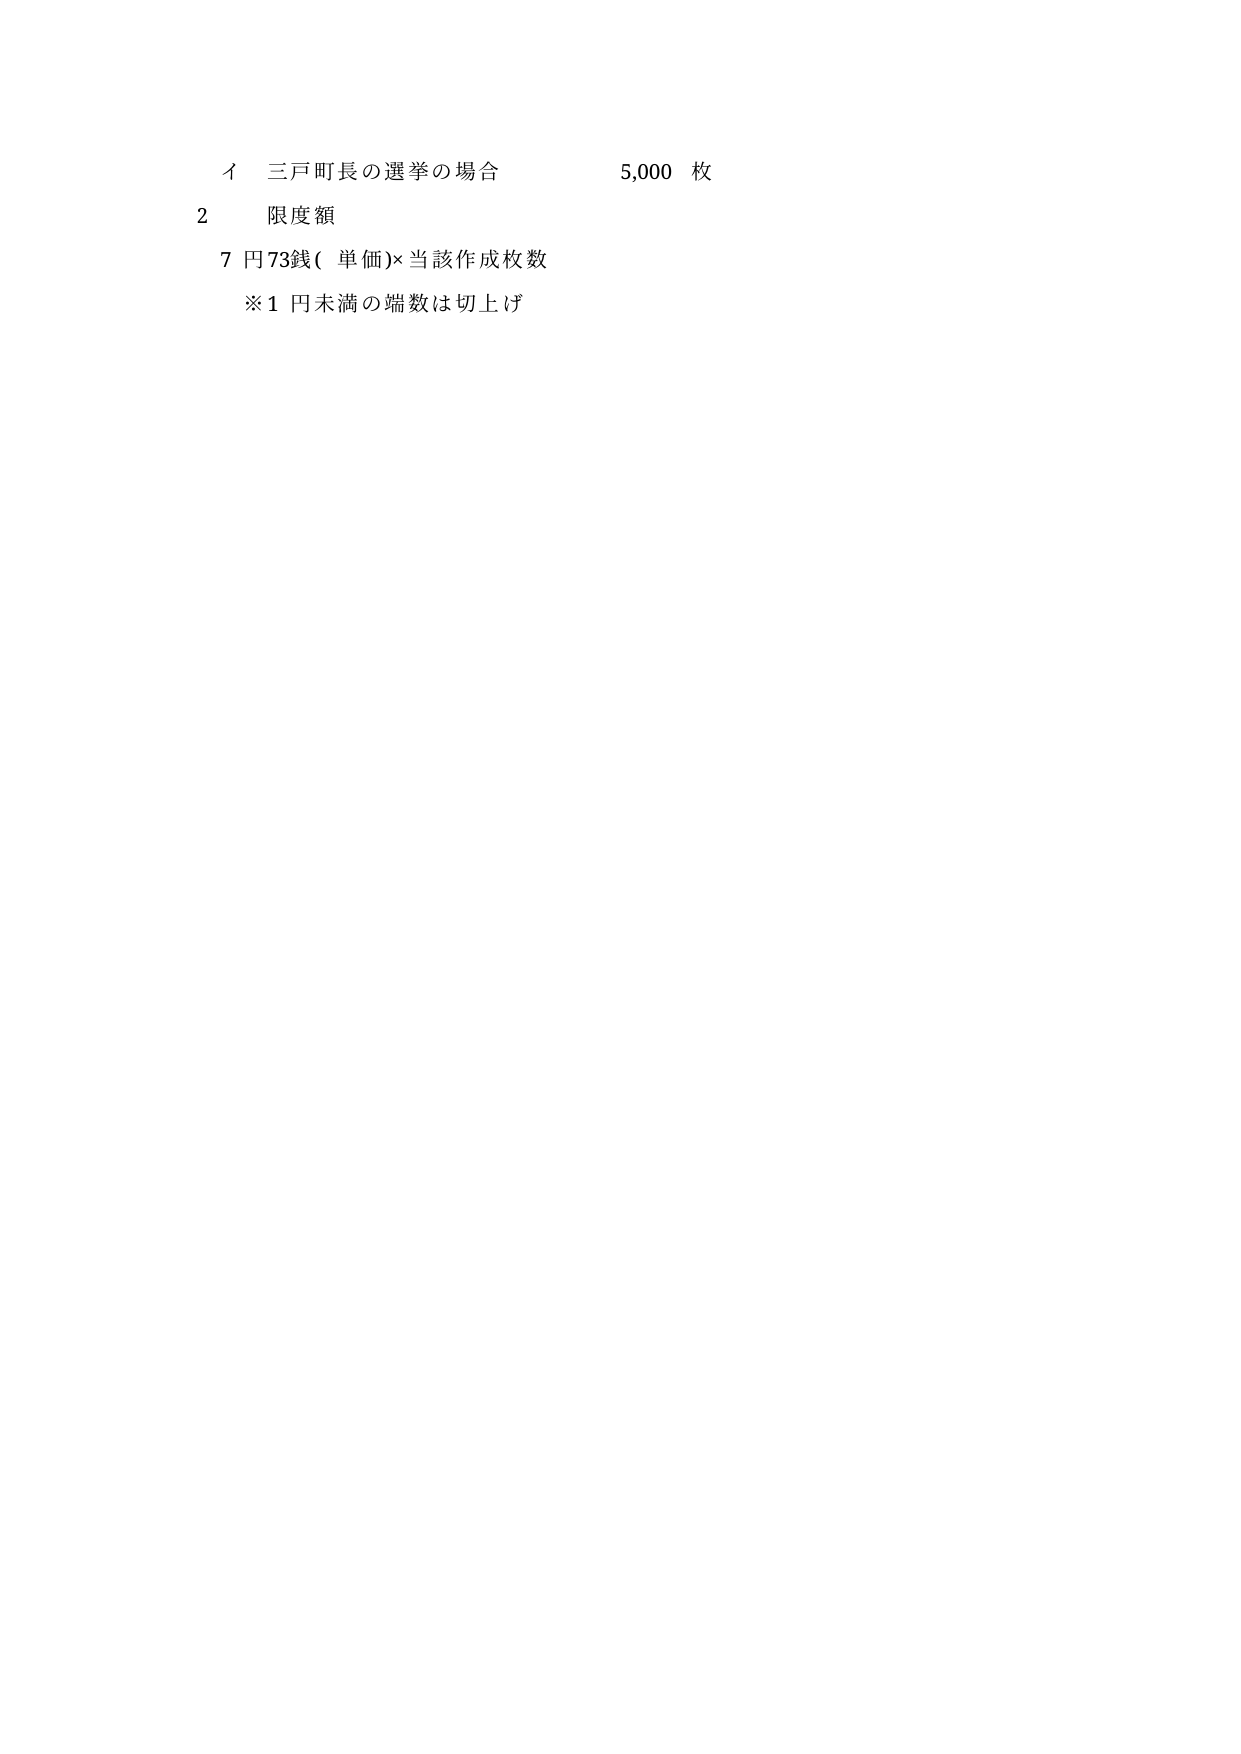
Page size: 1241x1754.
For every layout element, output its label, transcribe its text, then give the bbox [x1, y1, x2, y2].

list 限度額 [194, 192, 1091, 237]
text 7円73銭(単価)×当該作成枚数 [149, 237, 1091, 281]
text ※1円未満の端数は切上げ [149, 281, 1091, 325]
text イ 三戸町長の選挙の場合 5,000枚 [149, 148, 1091, 192]
